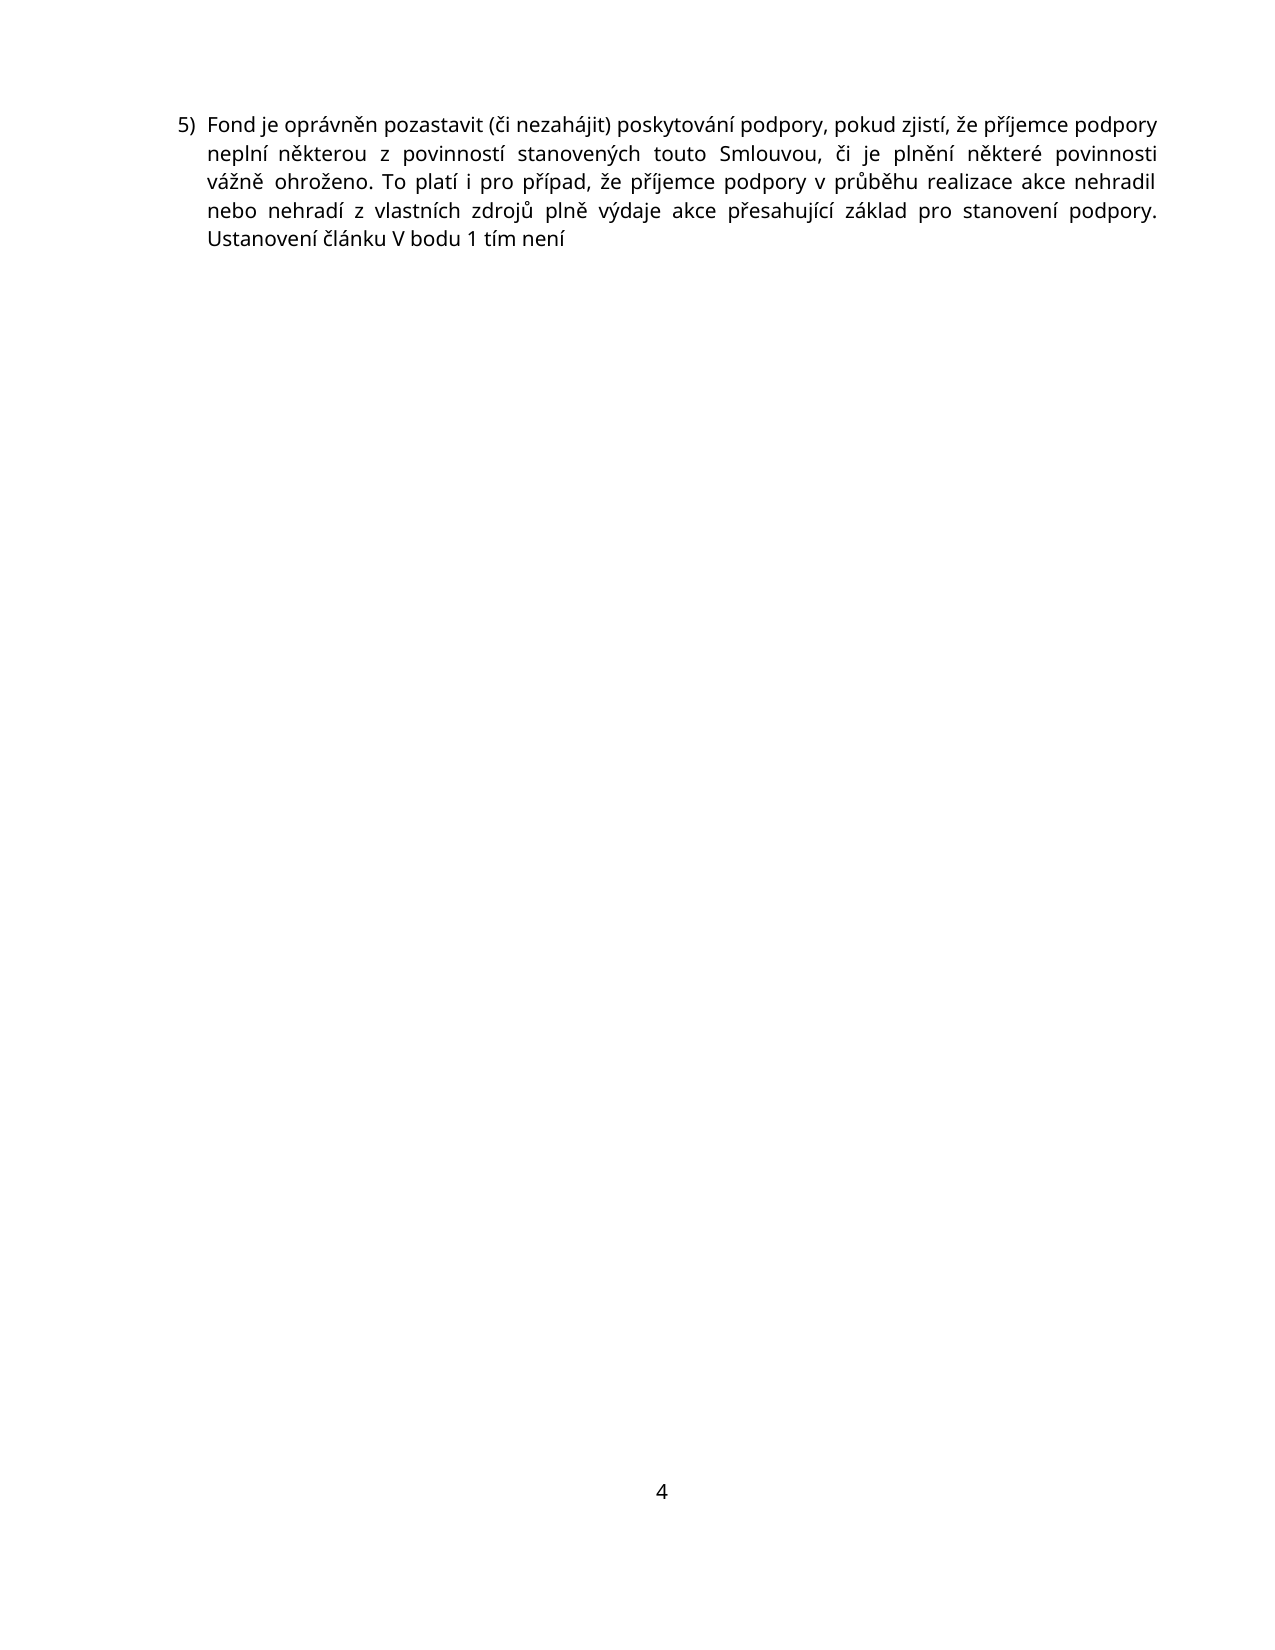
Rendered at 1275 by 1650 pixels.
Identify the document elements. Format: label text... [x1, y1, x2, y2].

list Fond je oprávněn pozastavit (či nezahájit) poskytování podpory, pokud zjistí, že příjemce podpory neplní některou z povinností stanovených touto Smlouvou, či je plnění některé povinnosti vážně ohroženo. To platí i pro případ, že příjemce podpory v průběhu realizace akce nehradil nebo nehradí z vlastních zdrojů plně výdaje akce přesahující základ pro stanovení podpory. Ustanovení článku V bodu 1 tím není [177, 110, 1157, 253]
